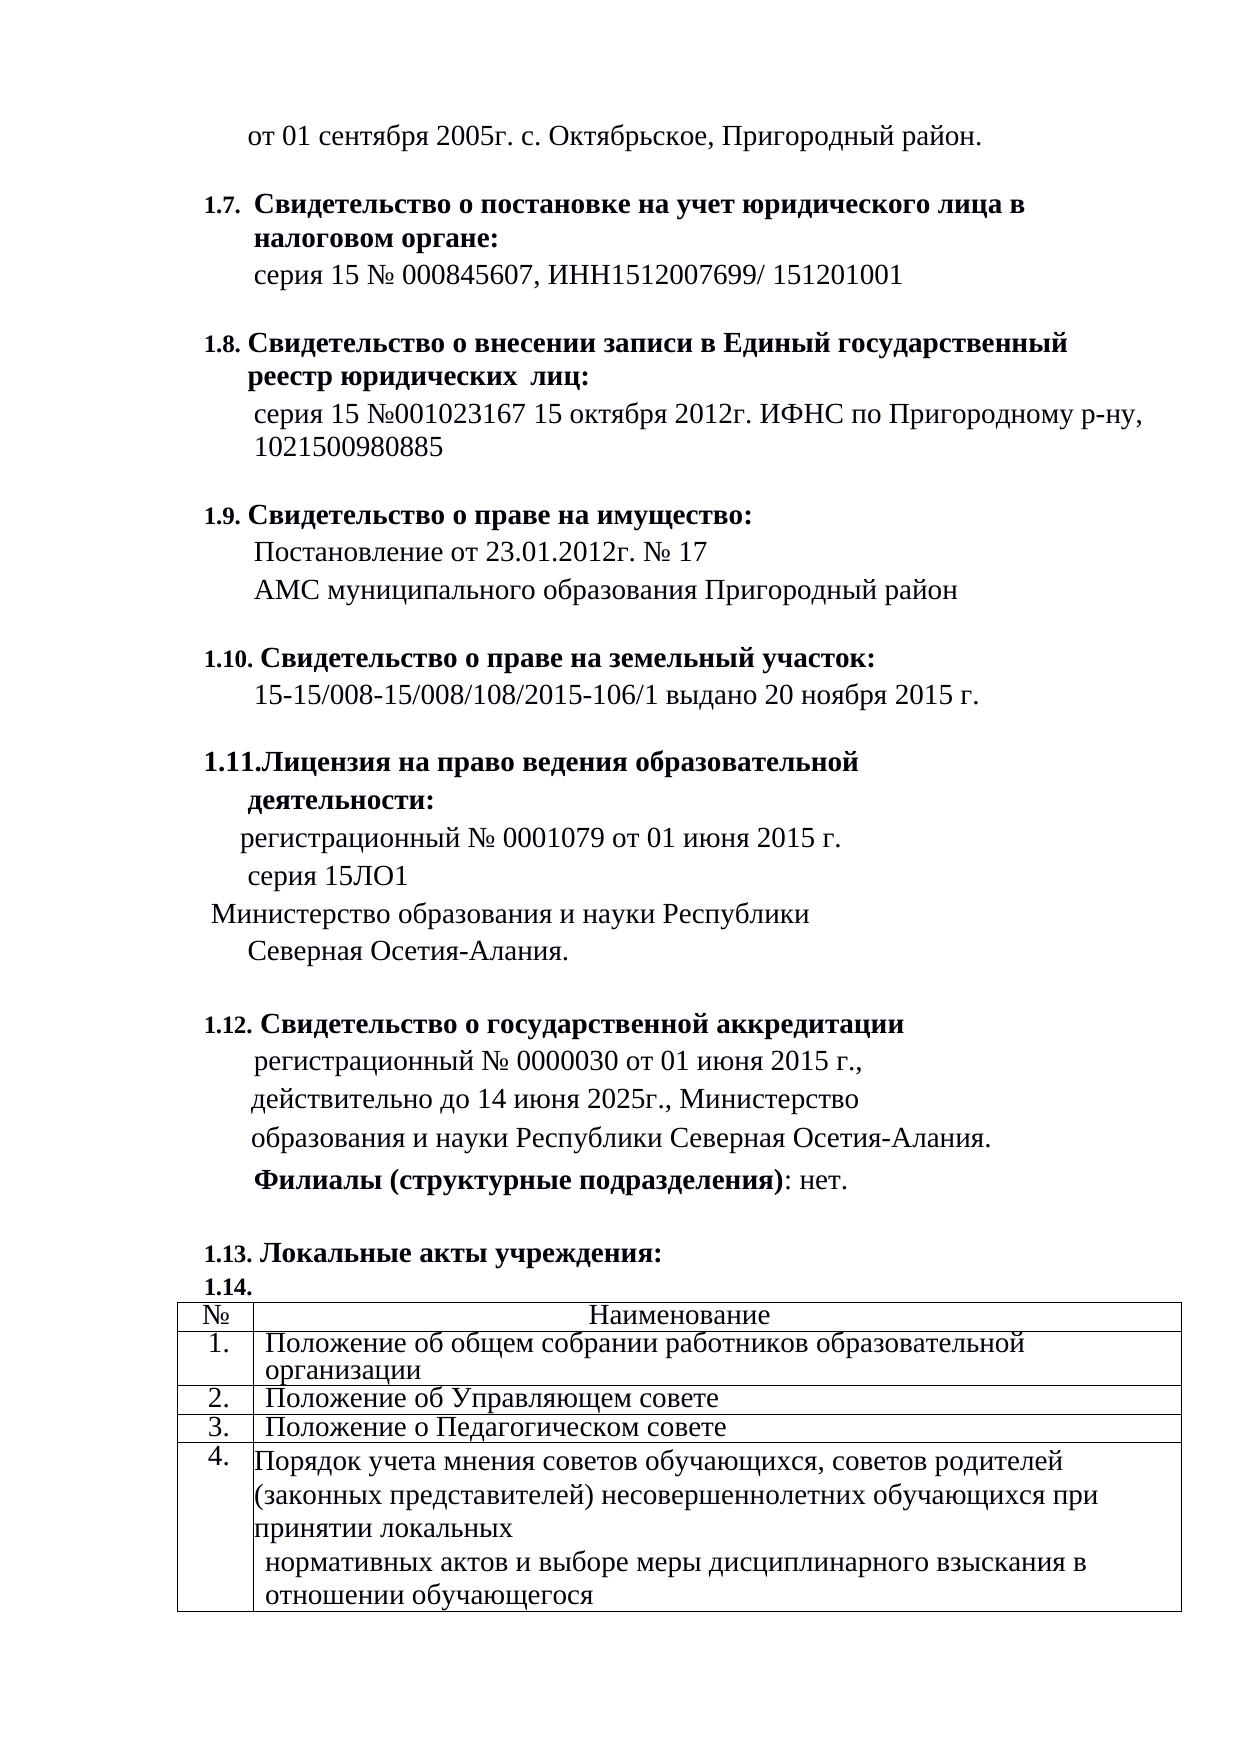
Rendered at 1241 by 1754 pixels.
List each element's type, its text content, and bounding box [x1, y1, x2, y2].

table_cell Положение об Управляющем совете [254, 1386, 1181, 1414]
table_cell Положение об общем собрании работников образовательной организации [254, 1332, 1181, 1385]
text регистрационный № 0000030 от 01 июня 2015 г., действительно до 14 июня 2025г., Министерство образования и науки Республики Северная Осетия-Алания. [251, 1043, 1016, 1153]
table_cell Порядок учета мнения советов обучающихся, советов родителей (законных представителей) несовершеннолетних обучающихся при принятии локальных нормативных актов и выборе меры дисциплинарного взыскания в отношении обучающегося [254, 1443, 1181, 1611]
list Свидетельство о внесении записи в Единый государственный реестр юридических лиц: [203, 325, 1152, 392]
text Министерство образования и науки Республики Северная Осетия-Алания. [203, 896, 911, 967]
text серия 15 № 000845607, ИНН1512007699/ 151201001 [253, 257, 1152, 291]
table_cell 3. [178, 1415, 253, 1442]
text 1.11.Лицензия на право ведения образовательной деятельности: [203, 744, 911, 816]
text от 01 сентября 2005г. с. Октябрьское, Пригородный район. [247, 118, 1152, 152]
list Свидетельство о праве на имущество: [203, 497, 1152, 531]
text Постановление от 23.01.2012г. № 17 [253, 534, 1152, 568]
table_cell 1. [178, 1332, 253, 1385]
text серия 15 №001023167 15 октября 2012г. ИФНС по Пригородному р-ну, 1021500980885 [253, 396, 1152, 463]
text регистрационный № 0001079 от 01 июня 2015 г. серия 15ЛО1 [203, 820, 911, 891]
table_cell 2. [178, 1386, 253, 1414]
list Локальные акты учреждения: [203, 1235, 1152, 1268]
text АМС муниципального образования Пригородный район [253, 572, 1152, 606]
list Свидетельство о постановке на учет юридического лица в налоговом органе: [203, 186, 1152, 253]
list Свидетельство о праве на земельный участок: [203, 640, 1152, 674]
list Свидетельство о государственной аккредитации [203, 1006, 1152, 1039]
table_cell 4. [178, 1443, 253, 1611]
text Филиалы (структурные подразделения): нет. [251, 1162, 1016, 1196]
table_cell Положение о Педагогическом совете [254, 1415, 1181, 1442]
text 15-15/008-15/008/108/2015-106/1 выдано 20 ноября 2015 г. [253, 677, 1152, 711]
table_header Наименование [254, 1303, 1181, 1331]
table_header № [178, 1303, 253, 1331]
